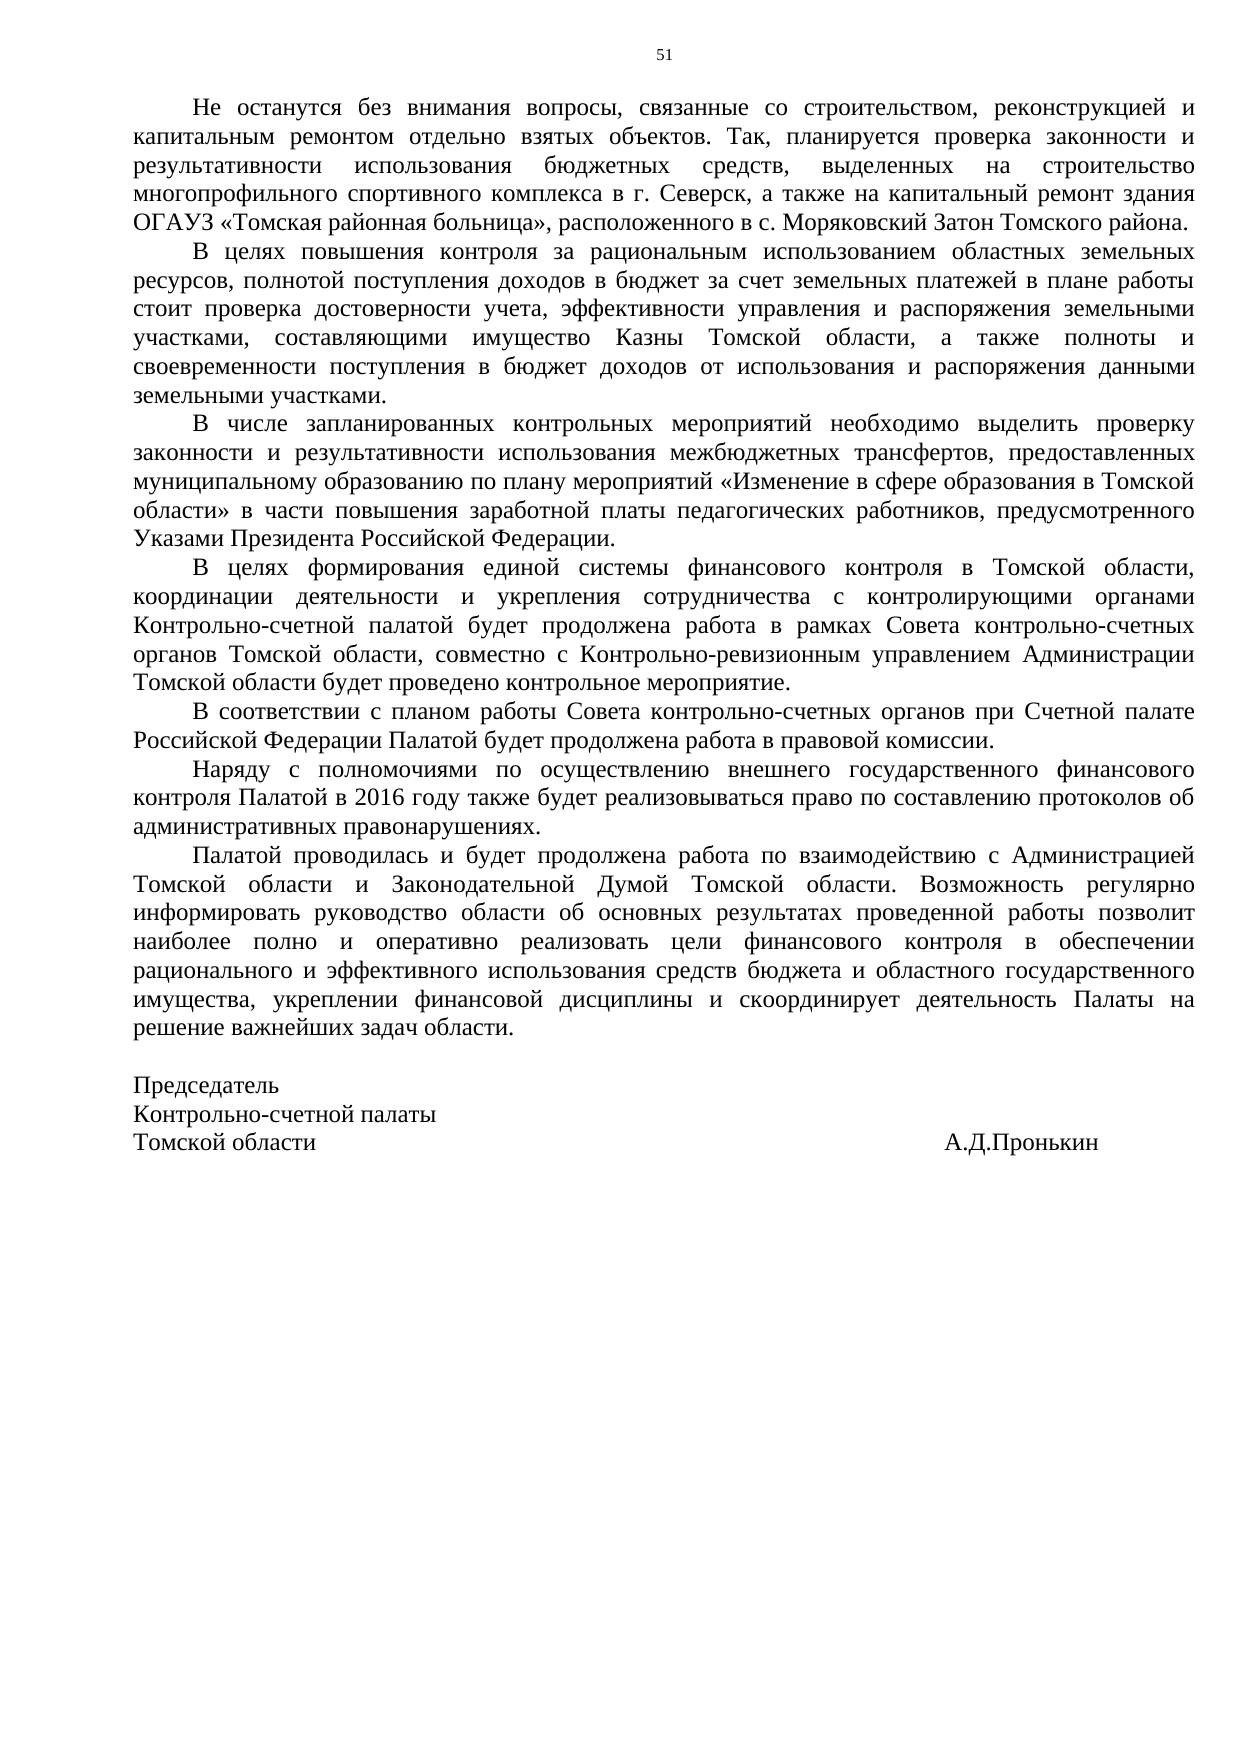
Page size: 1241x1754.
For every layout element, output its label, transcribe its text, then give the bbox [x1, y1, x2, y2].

text В числе запланированных контрольных мероприятий необходимо выделить проверку законности и результативности использования межбюджетных трансфертов, предоставленных муниципальному образованию по плану мероприятий «Изменение в сфере образования в Томской области» в части повышения заработной платы педагогических работников, предусмотренного Указами Президента Российской Федерации. [133, 408, 1196, 552]
text В целях формирования единой системы финансового контроля в Томской области, координации деятельности и укрепления сотрудничества с контролирующими органами Контрольно-счетной палатой будет продолжена работа в рамках Совета контрольно-счетных органов Томской области, совместно с Контрольно-ревизионным управлением Администрации Томской области будет проведено контрольное мероприятие. [133, 552, 1196, 696]
text Палатой проводилась и будет продолжена работа по взаимодействию с Администрацией Томской области и Законодательной Думой Томской области. Возможность регулярно информировать руководство области об основных результатах проведенной работы позволит наиболее полно и оперативно реализовать цели финансового контроля в обеспечении рационального и эффективного использования средств бюджета и областного государственного имущества, укреплении финансовой дисциплины и скоординирует деятельность Палаты на решение важнейших задач области. [133, 840, 1196, 1041]
text Председатель [133, 1070, 1196, 1099]
text Контрольно-счетной палаты [133, 1099, 1196, 1127]
text Наряду с полномочиями по осуществлению внешнего государственного финансового контроля Палатой в 2016 году также будет реализовываться право по составлению протоколов об административных правонарушениях. [133, 754, 1196, 840]
text В соответствии с планом работы Совета контрольно-счетных органов при Счетной палате Российской Федерации Палатой будет продолжена работа в правовой комиссии. [133, 696, 1196, 754]
text Томской области А.Д.Пронькин [133, 1127, 1196, 1156]
text Не останутся без внимания вопросы, связанные со строительством, реконструкцией и капитальным ремонтом отдельно взятых объектов. Так, планируется проверка законности и результативности использования бюджетных средств, выделенных на строительство многопрофильного спортивного комплекса в г. Северск, а также на капитальный ремонт здания ОГАУЗ «Томская районная больница», расположенного в с. Моряковский Затон Томского района. [133, 92, 1196, 236]
text В целях повышения контроля за рациональным использованием областных земельных ресурсов, полнотой поступления доходов в бюджет за счет земельных платежей в плане работы стоит проверка достоверности учета, эффективности управления и распоряжения земельными участками, составляющими имущество Казны Томской области, а также полноты и своевременности поступления в бюджет доходов от использования и распоряжения данными земельными участками. [133, 236, 1196, 408]
